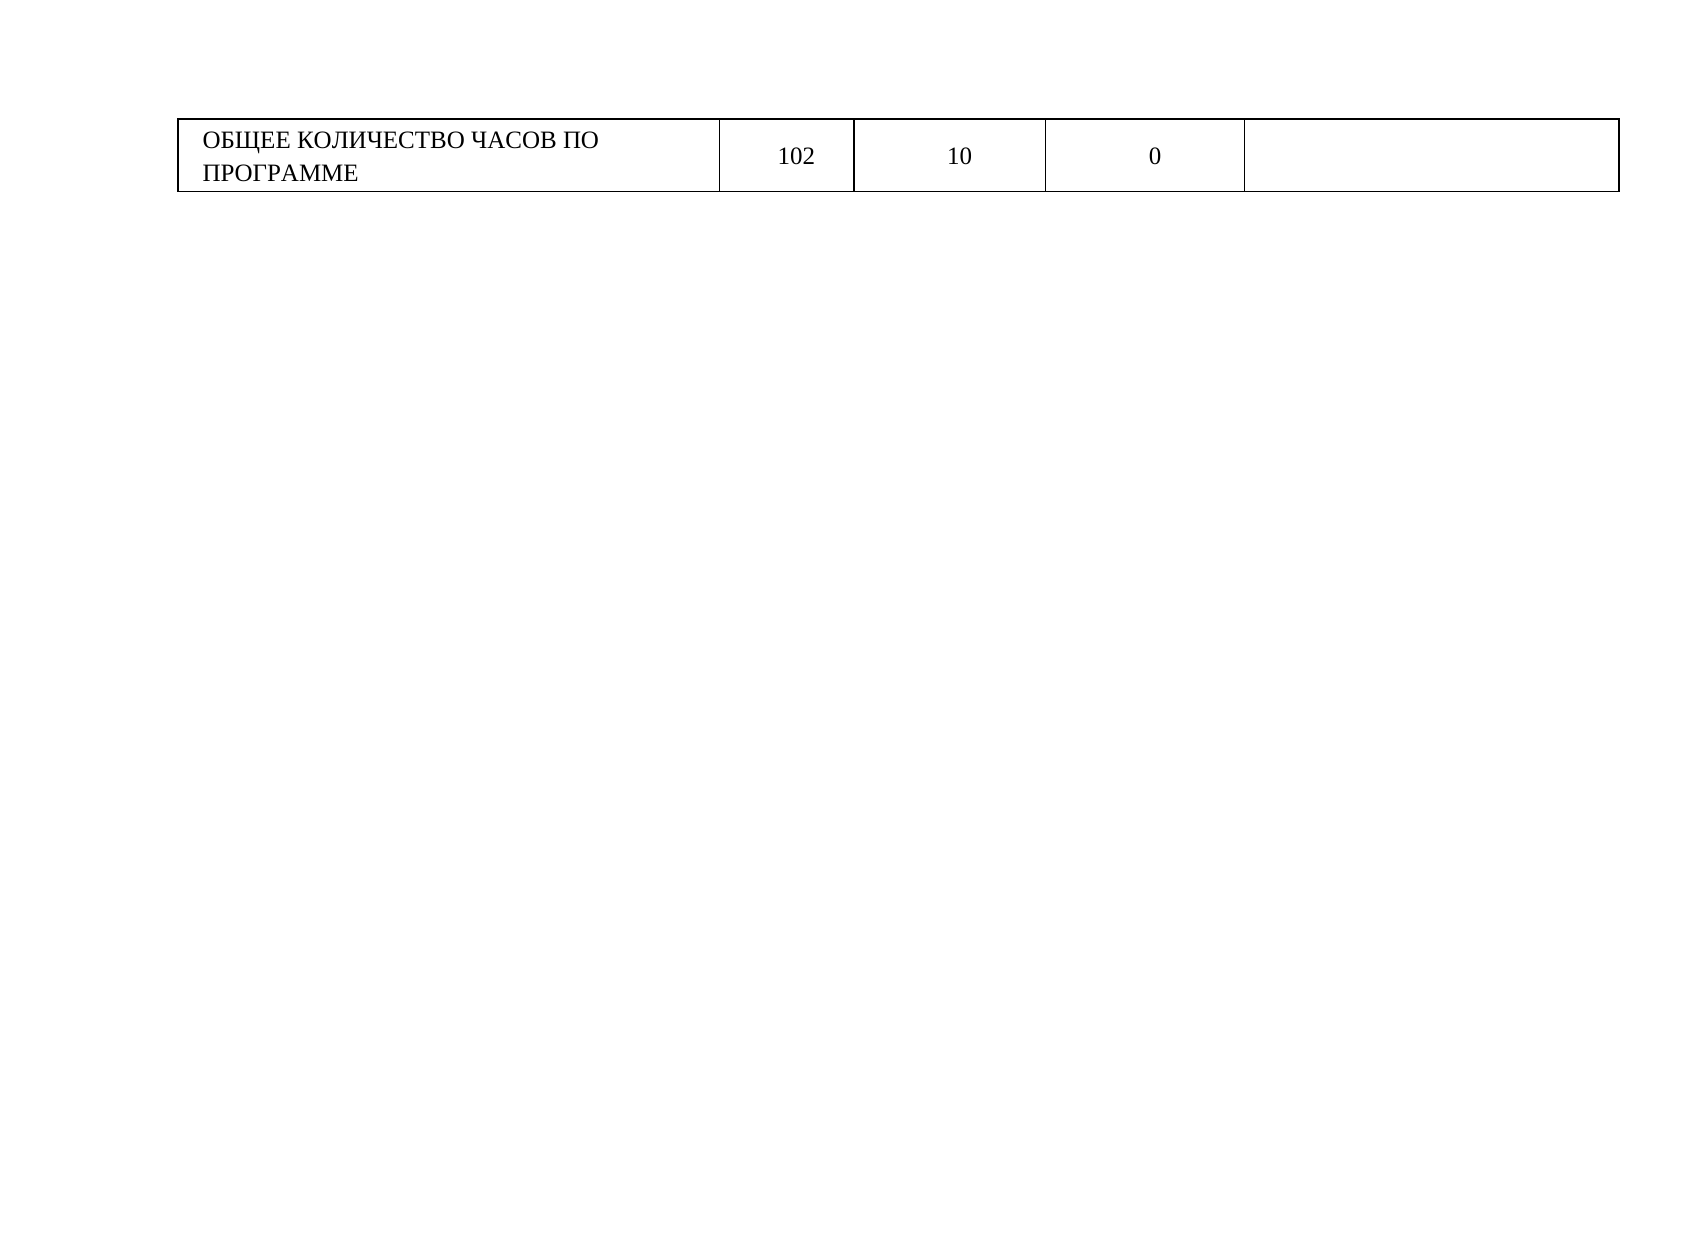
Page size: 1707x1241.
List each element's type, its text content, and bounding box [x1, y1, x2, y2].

table_cell 102 [720, 120, 853, 191]
table_cell [1245, 120, 1618, 191]
table_cell ОБЩЕЕ КОЛИЧЕСТВО ЧАСОВ ПО ПРОГРАММЕ [179, 120, 719, 191]
table_cell 10 [855, 120, 1045, 191]
table_cell 0 [1046, 120, 1244, 191]
